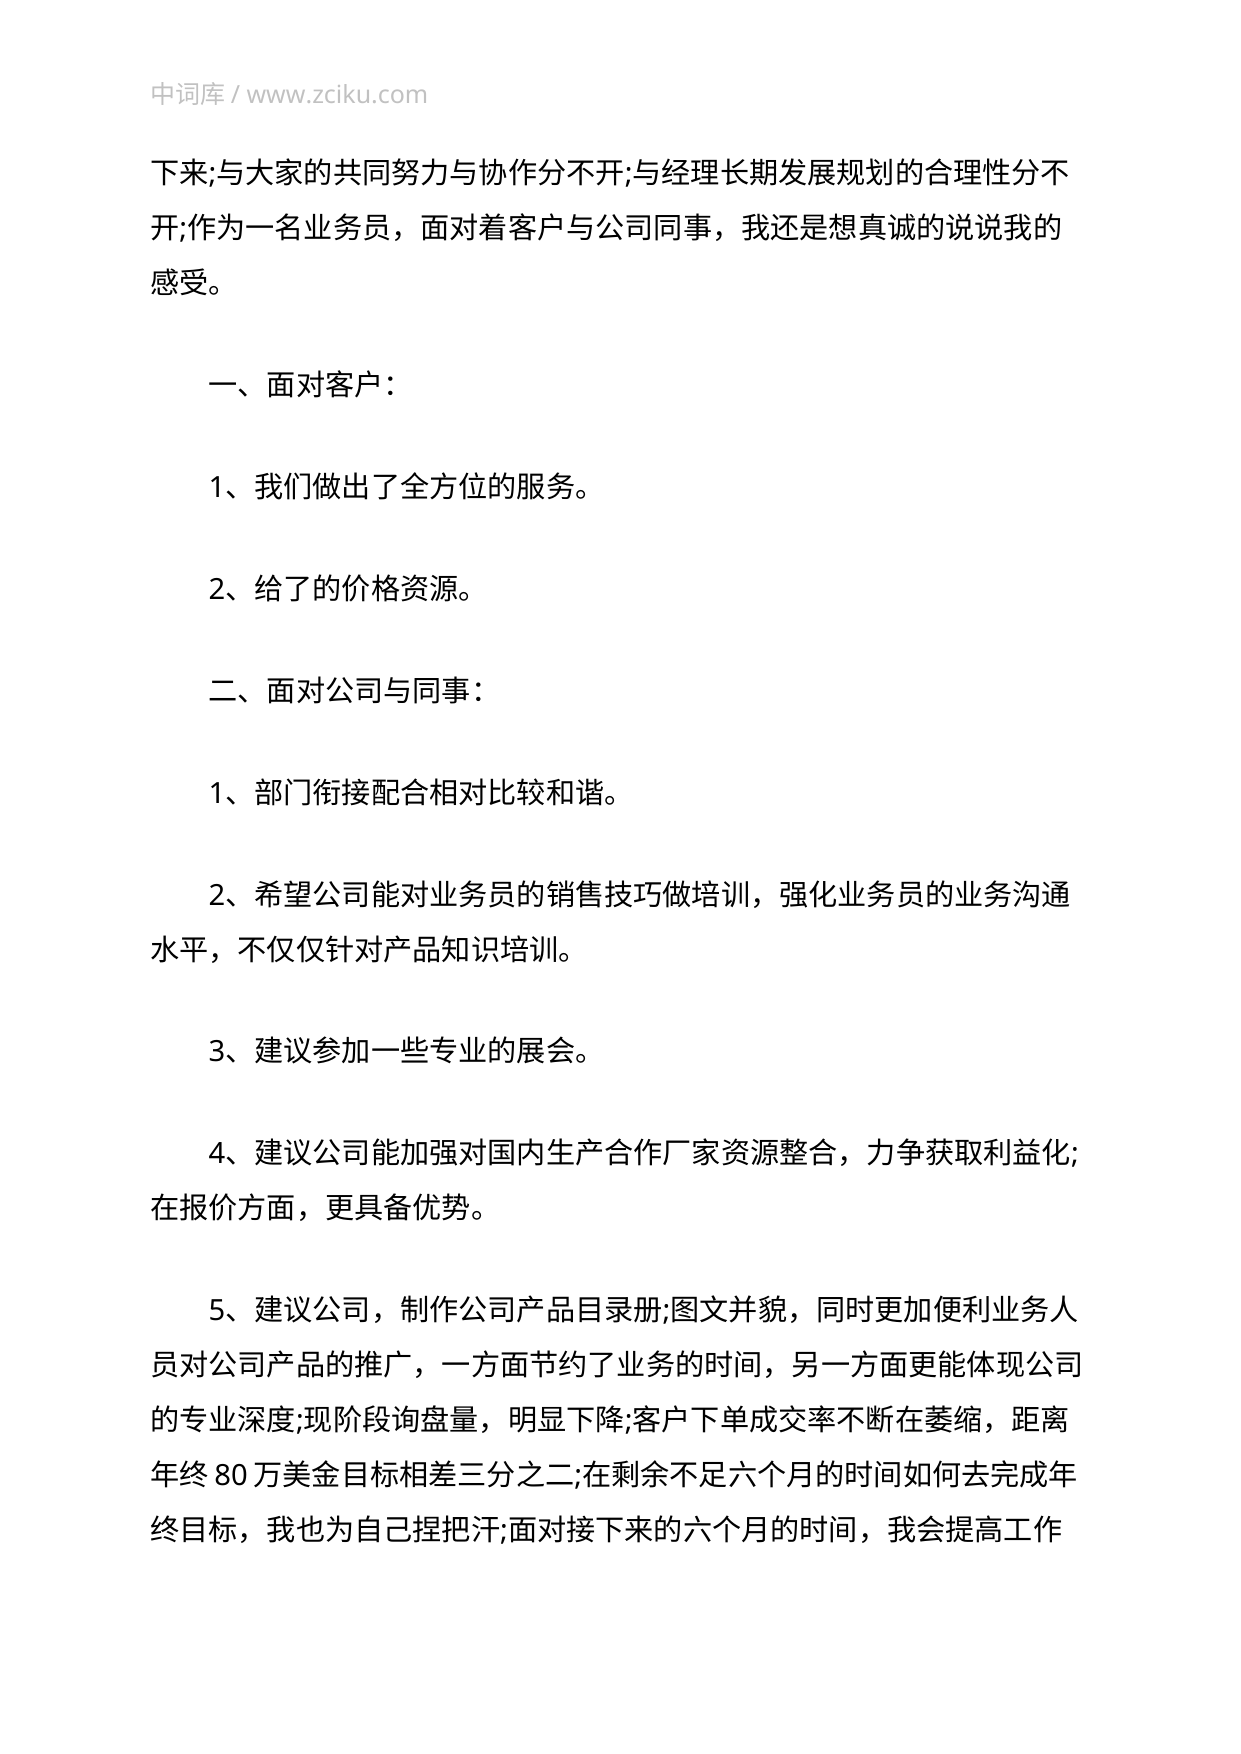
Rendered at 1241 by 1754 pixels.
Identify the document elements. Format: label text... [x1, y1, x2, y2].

text 一、面对客户： [150, 362, 1090, 404]
text 二、面对公司与同事： [150, 667, 1090, 710]
text 3、建议参加一些专业的展会。 [150, 1028, 1090, 1070]
text 1、部门衔接配合相对比较和谐。 [150, 769, 1090, 812]
text 2、希望公司能对业务员的销售技巧做培训，强化业务员的业务沟通水平，不仅仅针对产品知识培训。 [150, 871, 1090, 968]
text 1、我们做出了全方位的服务。 [150, 463, 1090, 506]
text 2、给了的价格资源。 [150, 566, 1090, 608]
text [150, 1287, 1090, 1549]
text 4、建议公司能加强对国内生产合作厂家资源整合，力争获取利益化;在报价方面，更具备优势。 [150, 1130, 1090, 1227]
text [150, 150, 1090, 302]
